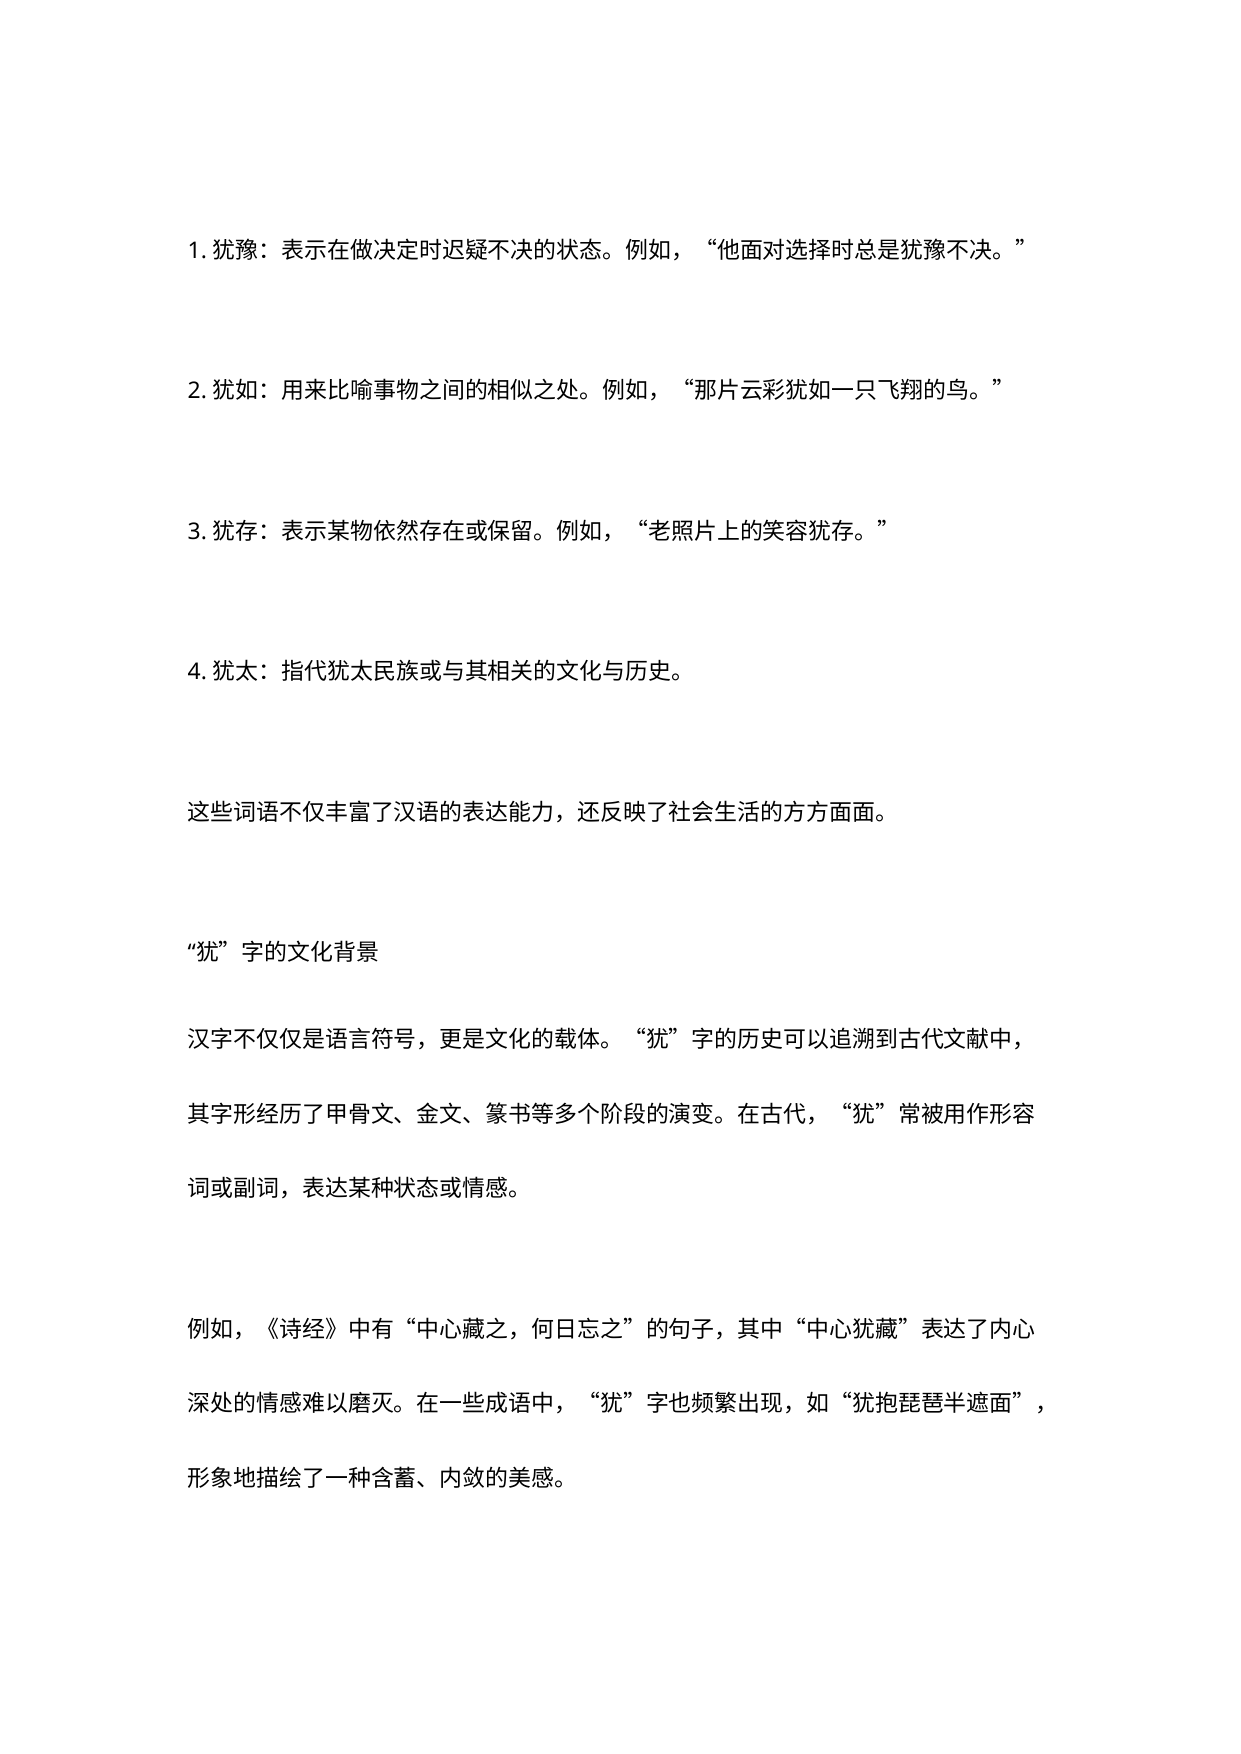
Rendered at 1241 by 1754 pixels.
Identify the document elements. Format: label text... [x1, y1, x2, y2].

text “犹”字的文化背景 [187, 918, 1053, 983]
text 汉字不仅仅是语言符号，更是文化的载体。“犹”字的历史可以追溯到古代文献中，其字形经历了甲骨文、金文、篆书等多个阶段的演变。在古代，“犹”常被用作形容词或副词，表达某种状态或情感。 [187, 1005, 1053, 1219]
text 这些词语不仅丰富了汉语的表达能力，还反映了社会生活的方方面面。 [187, 778, 1053, 843]
text 1. 犹豫：表示在做决定时迟疑不决的状态。例如，“他面对选择时总是犹豫不决。” [187, 216, 1053, 281]
text 例如，《诗经》中有“中心藏之，何日忘之”的句子，其中“中心犹藏”表达了内心深处的情感难以磨灭。在一些成语中，“犹”字也频繁出现，如“犹抱琵琶半遮面”，形象地描绘了一种含蓄、内敛的美感。 [187, 1295, 1053, 1509]
text 4. 犹太：指代犹太民族或与其相关的文化与历史。 [187, 637, 1053, 702]
text 2. 犹如：用来比喻事物之间的相似之处。例如，“那片云彩犹如一只飞翔的鸟。” [187, 356, 1053, 421]
text 3. 犹存：表示某物依然存在或保留。例如，“老照片上的笑容犹存。” [187, 497, 1053, 562]
